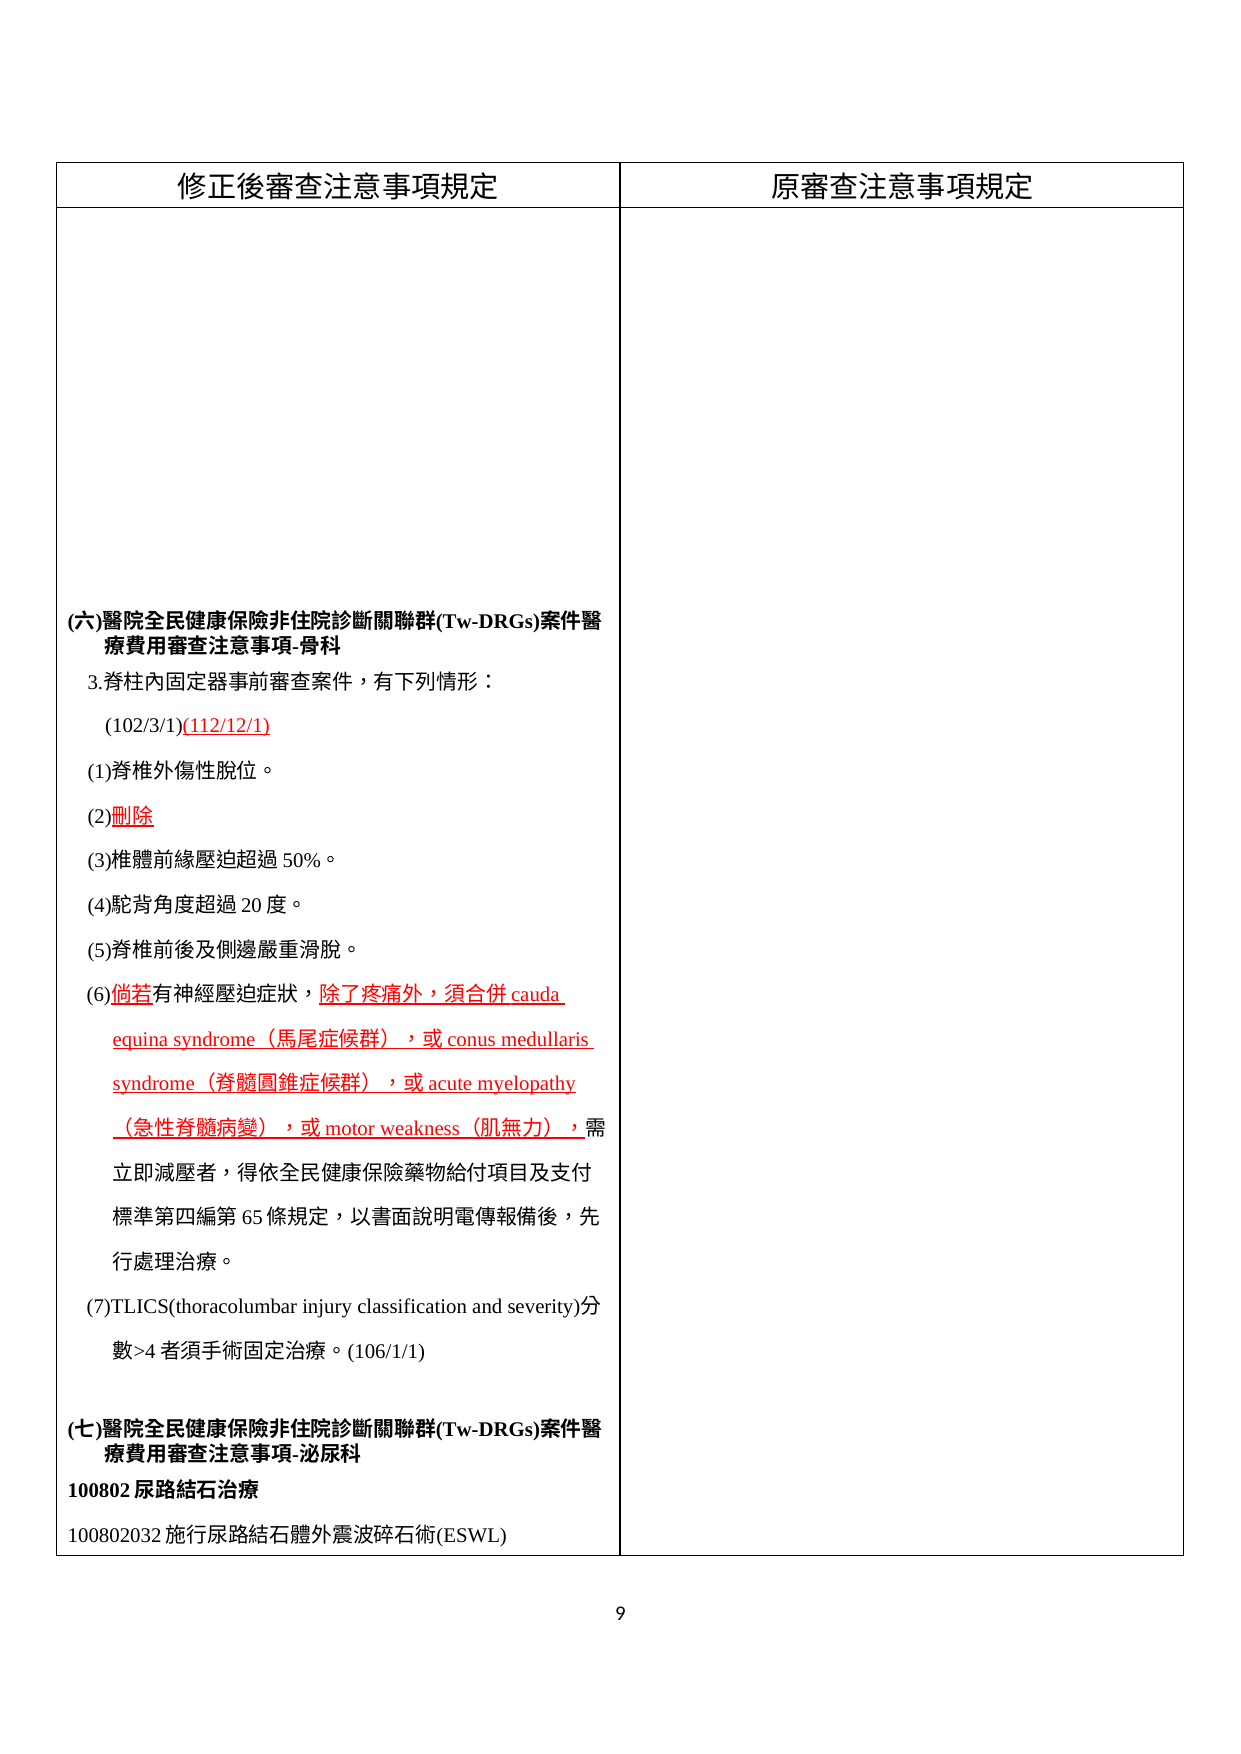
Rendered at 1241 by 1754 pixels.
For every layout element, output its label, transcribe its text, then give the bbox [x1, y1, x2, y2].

table_header 修正後審查注意事項規定 [57, 163, 619, 207]
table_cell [621, 208, 1183, 1555]
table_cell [57, 208, 619, 1555]
table_header 原審查注意事項規定 [621, 163, 1183, 207]
